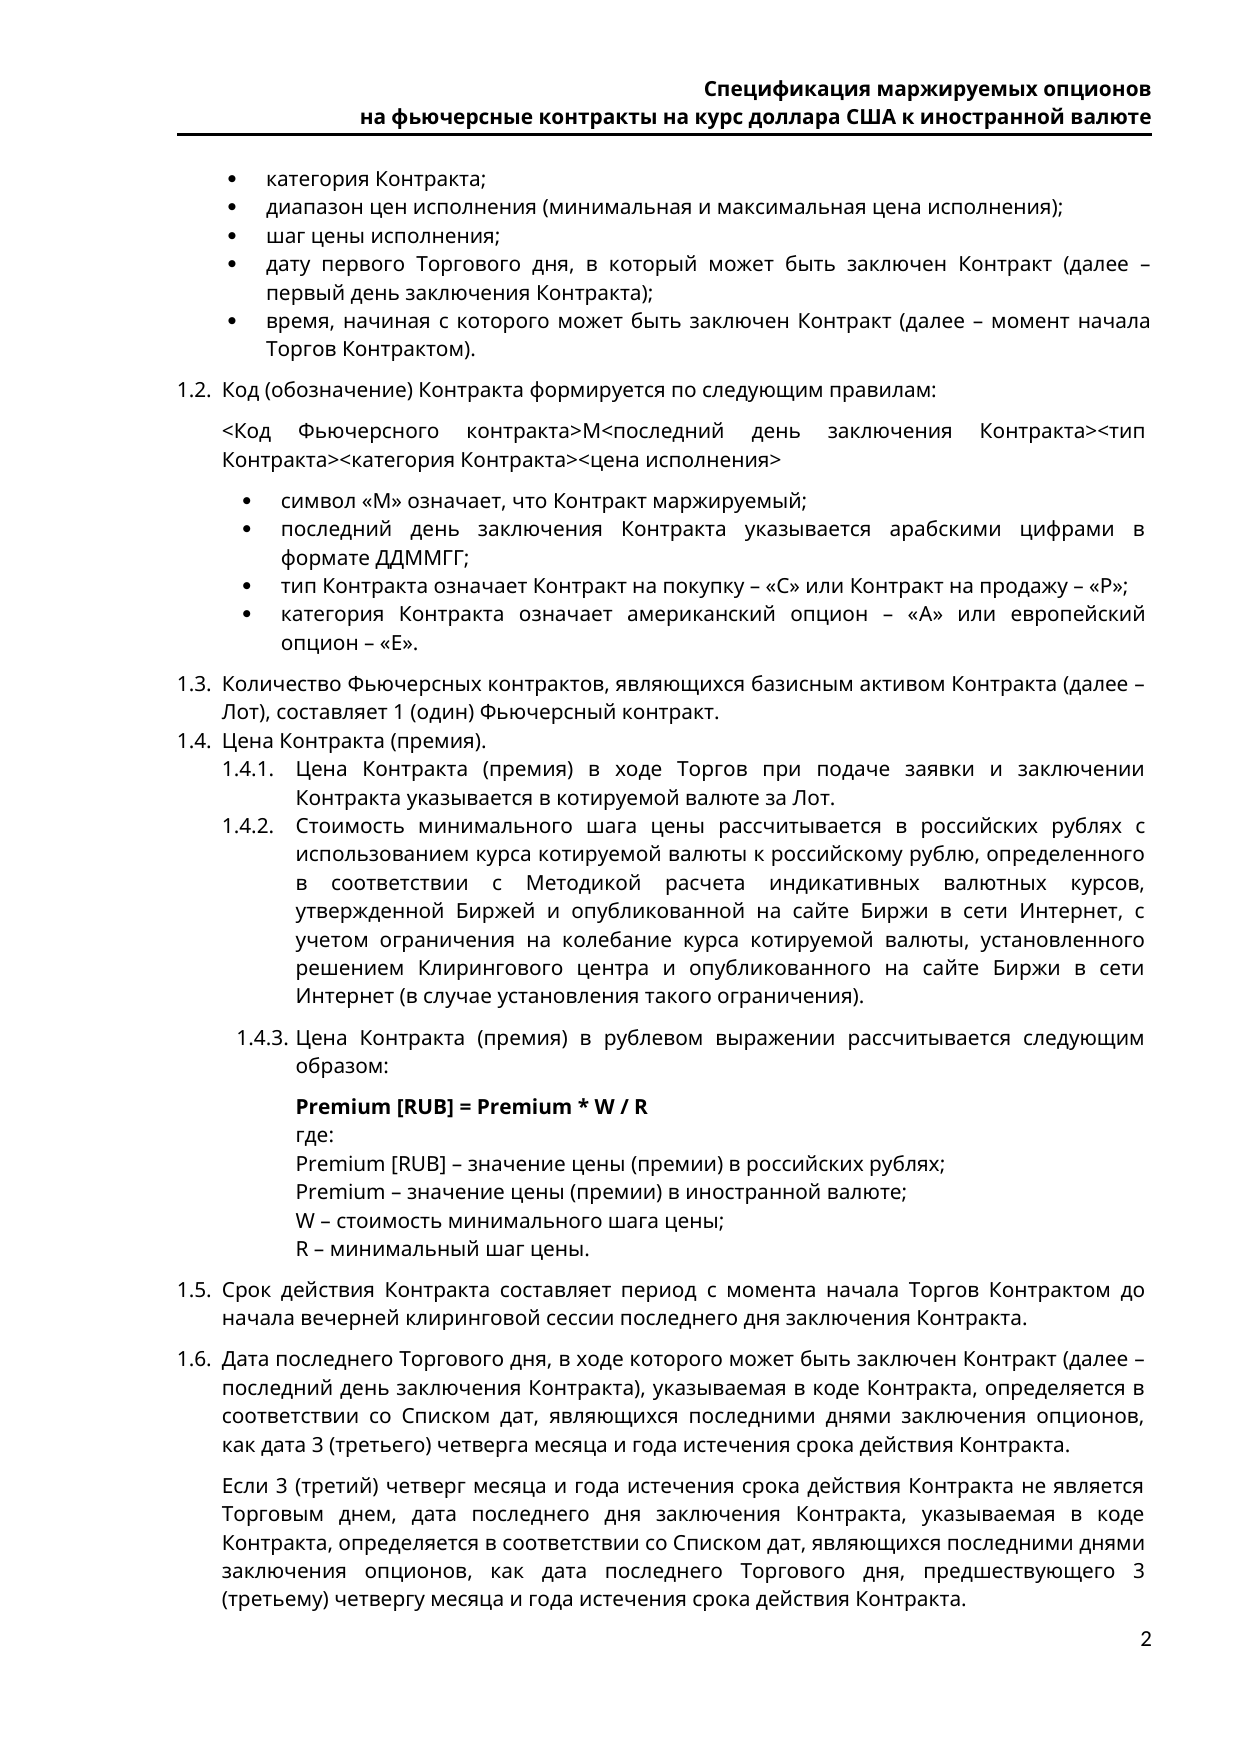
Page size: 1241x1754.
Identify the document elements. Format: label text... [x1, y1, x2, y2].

text где: [295, 1158, 1146, 1186]
list Цена Контракта (премия) в ходе Торгов при подаче заявки и заключении Контракта указывается в котируемой валюте за Лот. [222, 779, 1146, 836]
list Код (обозначение) Контракта формируется по следующим правилам: [177, 375, 1146, 404]
list последний день заключения Контракта указывается арабскими цифрами в формате ДДММГГ; [243, 514, 1146, 571]
list Количество Фьючерсных контрактов, являющихся базисным активом Контракта (далее – Лот), составляет 1 (один) Фьючерсный контракт. [177, 669, 1146, 726]
list Цена Контракта (премия) в рублевом выражении рассчитывается следующим образом: [236, 1060, 1146, 1117]
list Цена Контракта (премия). [177, 738, 1146, 767]
list <Код Фьючерсного контракта>M<последний день заключения Контракта><тип Контракта><категория Контракта><цена исполнения> [222, 416, 1146, 473]
text Premium [RUB] – значение цены (премии) в российских рублях; [295, 1186, 1146, 1215]
list Дата последнего Торгового дня, в ходе которого может быть заключен Контракт (далее – последний день заключения Контракта), указываемая в коде Контракта, определяется в соответствии со Списком дат, являющихся последними днями заключения опционов, как дата 3 (третьего) четверга месяца и года истечения срока действия Контракта. [177, 1382, 1146, 1496]
list тип Контракта означает Контракт на покупку – «C» или Контракт на продажу – «P»; [243, 571, 1146, 599]
list время, начиная с которого может быть заключен Контракт (далее – момент начала Торгов Контрактом). [228, 306, 1152, 363]
list шаг цены исполнения; [228, 221, 1152, 249]
list категория Контракта; [228, 164, 1152, 192]
list диапазон цен исполнения (минимальная и максимальная цена исполнения); [228, 192, 1152, 221]
text R – минимальный шаг цены. [295, 1272, 1146, 1300]
text Premium [RUB] = Premium * W / R [295, 1129, 1146, 1158]
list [222, 1508, 1146, 1593]
text W – стоимость минимального шага цены; [295, 1243, 1146, 1272]
list Срок действия Контракта составляет период c момента начала Торгов Контрактом до начала вечерней клиринговой сессии последнего дня заключения Контракта. [177, 1313, 1146, 1369]
text Premium – значение цены (премии) в иностранной валюте; [295, 1215, 1146, 1243]
list категория Контракта означает американский опцион – «A» или европейский опцион – «E». [243, 599, 1146, 656]
list Стоимость минимального шага цены рассчитывается в российских рублях с использованием курса котируемой валюты к российскому рублю, определенного в соответствии с Методикой расчета индикативных валютных курсов, утвержденной Биржей и опубликованной на сайте Биржи в сети Интернет, с учетом ограничения на колебание курса котируемой валюты, установленного решением Клирингового центра и опубликованного на сайте Биржи в сети Интернет (в случае установления такого ограничения). [222, 848, 1146, 1048]
list символ «M» означает, что Контракт маржируемый; [243, 486, 1146, 514]
list дату первого Торгового дня, в который может быть заключен Контракт (далее – первый день заключения Контракта); [228, 249, 1152, 306]
